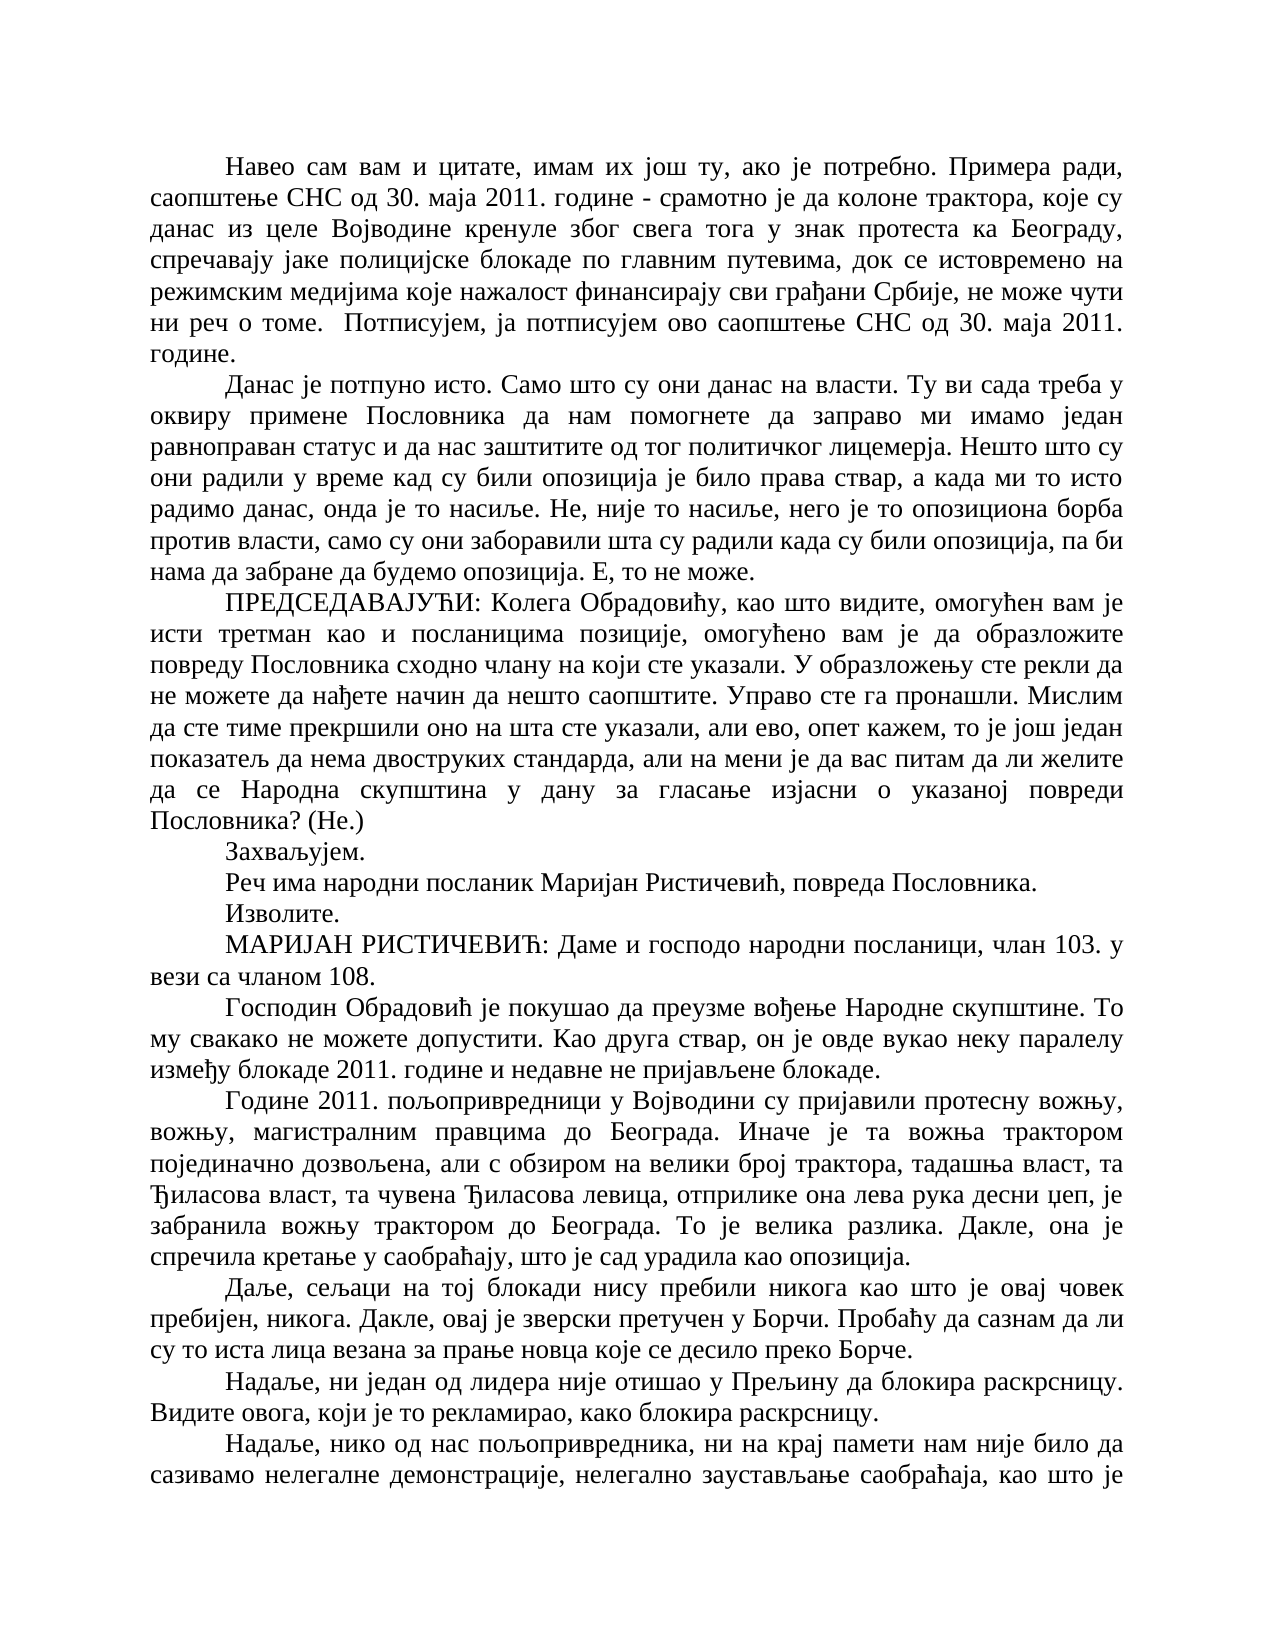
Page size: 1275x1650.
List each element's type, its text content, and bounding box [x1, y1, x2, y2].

text Господин Обрадовић је покушао да преузме вођење Народне скупштине. То му свакако не можете допустити. Као друга ствар, он је овде вукао неку паралелу између блокаде 2011. године и недавне не пријављене блокаде. [150, 991, 1125, 1084]
text Данас је потпуно исто. Само што су они данас на власти. Ту ви сада треба у оквиру примене Пословника да нам помогнете да заправо ми имамо један равноправан статус и да нас заштитите од тог политичког лицемерја. Нешто што су они радили у време кад су били опозиција је било права ствар, а када ми то исто радимо данас, онда је то насиље. Не, није то насиље, него је то опозициона борба против власти, само су они заборавили шта су радили када су били опозиција, па би нама да забране да будемо опозиција. Е, то не може. [150, 368, 1125, 586]
text Изволите. [150, 897, 1125, 929]
text Надаље, ни један од лидера није отишао у Прељину да блокира раскрсницу. Видите овога, који је то рекламирао, како блокира раскрсницу. [150, 1365, 1125, 1427]
text Реч има народни посланик Маријан Ристичевић, повреда Пословника. [150, 866, 1125, 897]
text МАРИЈАН РИСТИЧЕВИЋ: Даме и господо народни посланици, члан 103. у вези са чланом 108. [150, 929, 1125, 991]
text Даље, сељаци на тој блокади нису пребили никога као што је овај човек пребијен, никога. Дакле, овај је зверски претучен у Борчи. Пробаћу да сазнам да ли су то иста лица везана за прање новца које се десило преко Борче. [150, 1271, 1125, 1365]
text ПРЕДСЕДАВАЈУЋИ: Колега Обрадовићу, као што видите, омогућен вам је исти третман као и посланицима позиције, омогућено вам је да образложите повреду Пословника сходно члану на који сте указали. У образложењу сте рекли да не можете да нађете начин да нешто саопштите. Управо сте га пронашли. Мислим да сте тиме прекршили оно на шта сте указали, али ево, опет кажем, то је још један показатељ да нема двоструких стандарда, али на мени је да вас питам да ли желите да се Народна скупштина у дану за гласање изјасни о указаној повреди Пословника? (Не.) [150, 586, 1125, 835]
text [150, 1427, 1125, 1489]
text Захваљујем. [150, 835, 1125, 866]
text Године 2011. пољопривредници у Војводини су пријавили протесну вожњу, вожњу, магистралним правцима до Београда. Иначе је та вожња трактором појединачно дозвољена, али с обзиром на велики број трактора, тадашња власт, та Ђиласова власт, та чувена Ђиласова левица, отприлике она лева рука десни џеп, је забранила вожњу трактором до Београда. То је велика разлика. Дакле, она је спречила кретање у саобраћају, што је сад урадила као опозиција. [150, 1084, 1125, 1271]
text Навео сам вам и цитате, имам их још ту, ако је потребно. Примера ради, саопштење СНС од 30. маја 2011. године - срамотно је да колоне трактора, које су данас из целе Војводине кренуле због свега тога у знак протеста ка Београду, спречавају јаке полицијске блокаде по главним путевима, док се истовремено на режимским медијима које нажалост финансирају сви грађани Србије, не може чути ни реч о томе. Потписујем, ја потписујем ово саопштење СНС од 30. маја 2011. године. [150, 150, 1125, 368]
